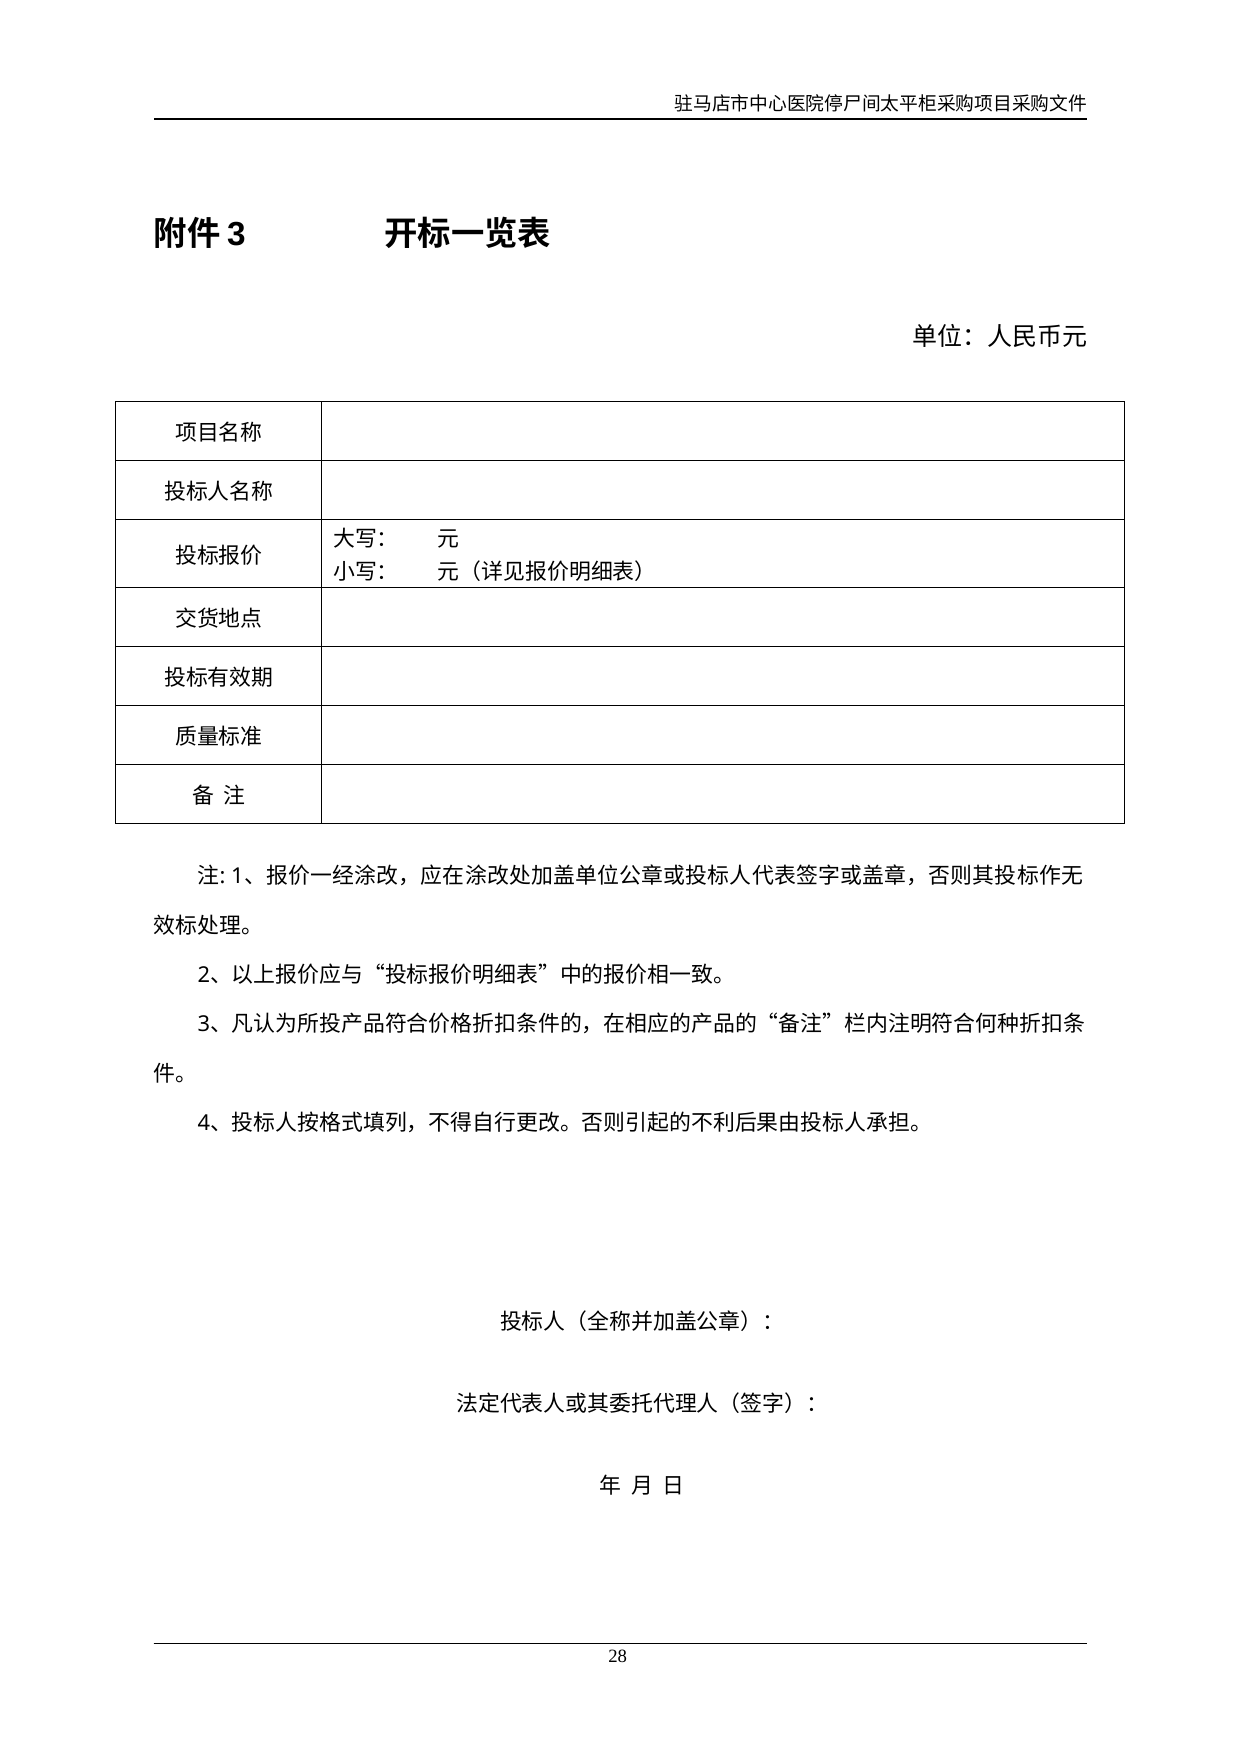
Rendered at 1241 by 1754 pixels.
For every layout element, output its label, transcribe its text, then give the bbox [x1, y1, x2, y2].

table_cell 交货地点 [116, 588, 321, 646]
table_cell [322, 588, 1124, 646]
table_cell 投标有效期 [116, 647, 321, 705]
text 3、凡认为所投产品符合价格折扣条件的，在相应的产品的“备注”栏内注明符合何种折扣条件。 [153, 1005, 1087, 1088]
table_cell 投标报价 [116, 520, 321, 587]
text 投标人（全称并加盖公章）： [153, 1303, 1087, 1336]
text 2、以上报价应与“投标报价明细表”中的报价相一致。 [153, 956, 1087, 989]
table_cell 质量标准 [116, 706, 321, 764]
table_cell [322, 461, 1124, 519]
subtitle 附件3 开标一览表 [153, 198, 1087, 264]
table_header [322, 402, 1124, 460]
table_cell [322, 765, 1124, 823]
table_cell 投标人名称 [116, 461, 321, 519]
text 单位：人民币元 [153, 301, 1087, 368]
table_cell [322, 706, 1124, 764]
table_cell 大写： 元 小写： 元（详见报价明细表） [322, 520, 1124, 587]
text 4、投标人按格式填列，不得自行更改。否则引起的不利后果由投标人承担。 [153, 1104, 1087, 1137]
text 注: 1、报价一经涂改，应在涂改处加盖单位公章或投标人代表签字或盖章，否则其投标作无效标处理。 [153, 857, 1087, 940]
text 法定代表人或其委托代理人（签字）： [153, 1385, 1087, 1418]
table_header 项目名称 [116, 402, 321, 460]
table_cell [322, 647, 1124, 705]
table_cell 备 注 [116, 765, 321, 823]
text 年 月 日 [153, 1468, 1087, 1501]
